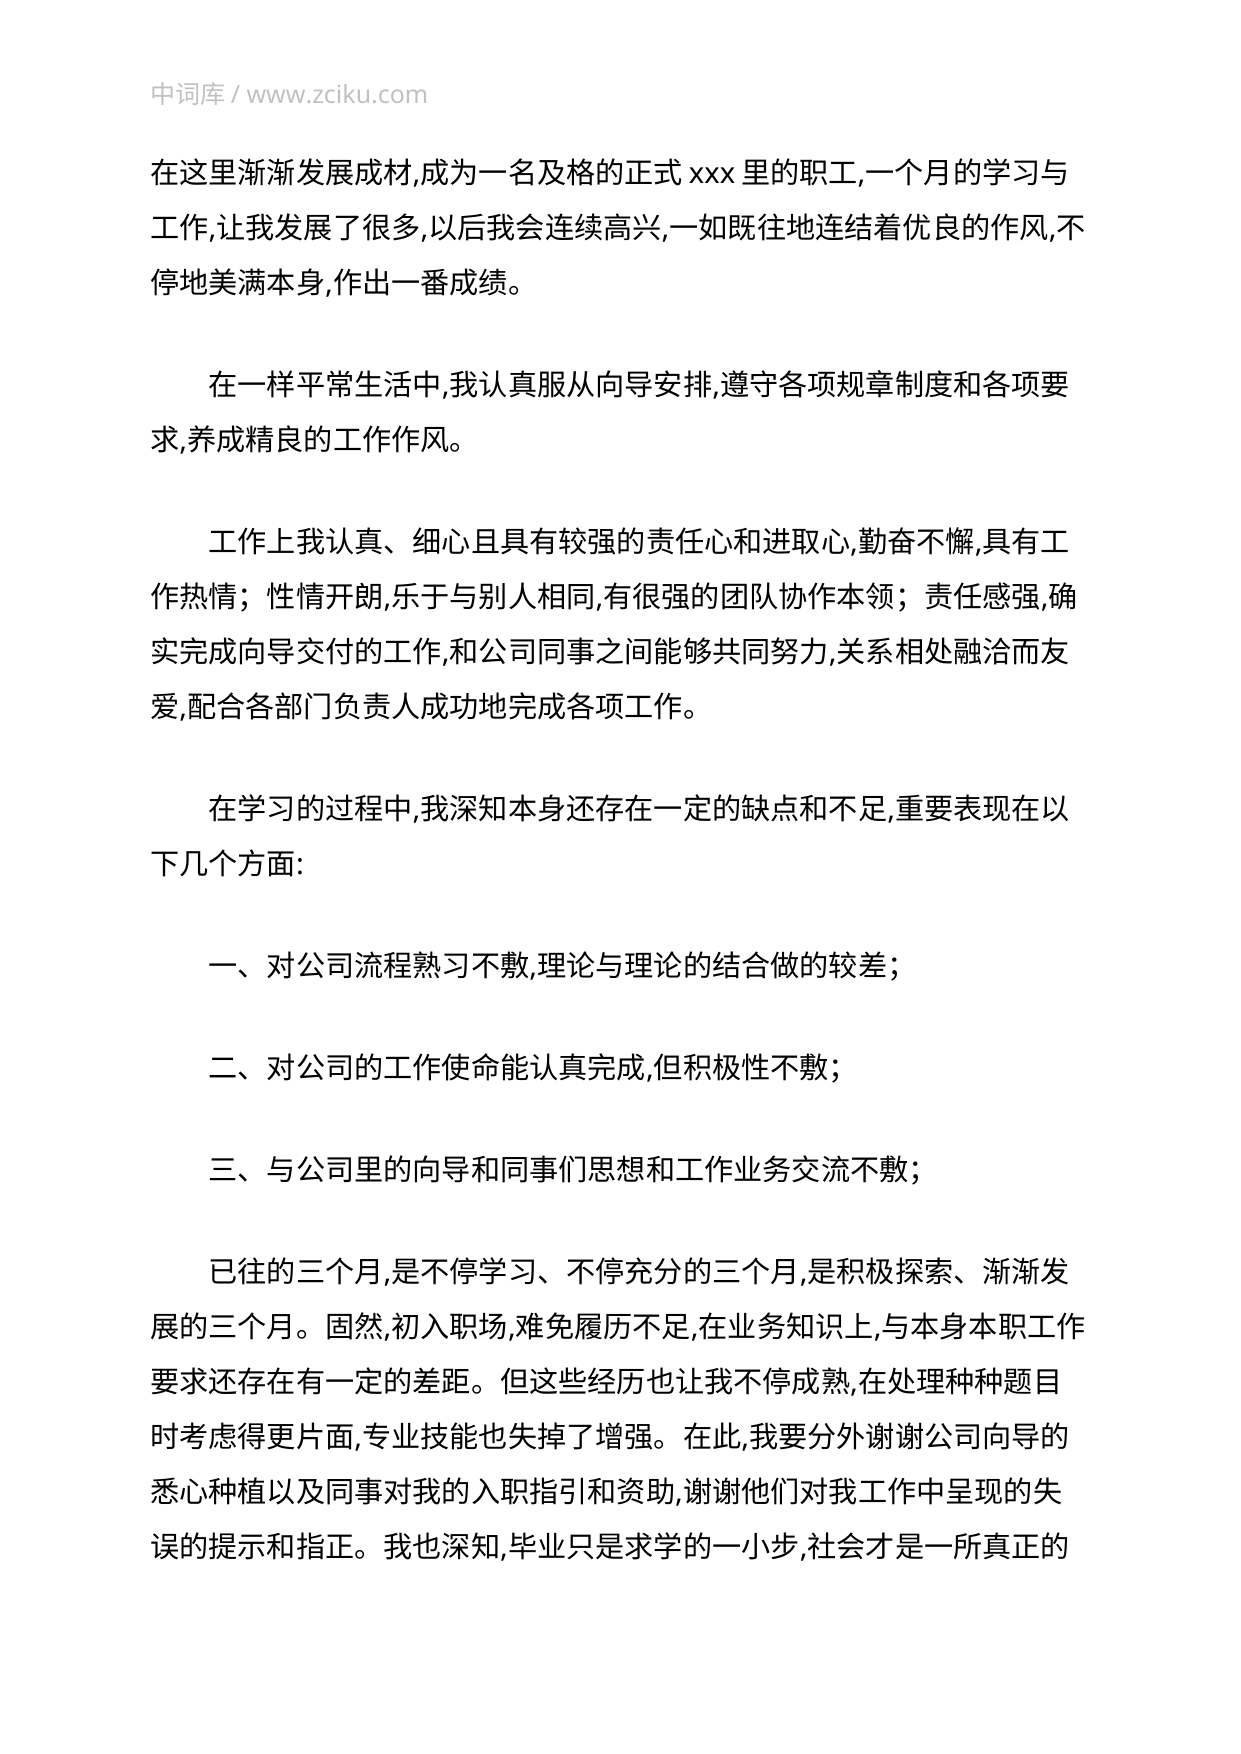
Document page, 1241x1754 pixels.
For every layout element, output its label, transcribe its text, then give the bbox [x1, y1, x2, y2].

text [150, 1249, 1090, 1566]
text 三、与公司里的向导和同事们思想和工作业务交流不敷； [150, 1147, 1090, 1189]
text 二、对公司的工作使命能认真完成,但积极性不敷； [150, 1045, 1090, 1087]
text 在一样平常生活中,我认真服从向导安排,遵守各项规章制度和各项要求,养成精良的工作作风。 [150, 362, 1090, 459]
text 工作上我认真、细心且具有较强的责任心和进取心,勤奋不懈,具有工作热情；性情开朗,乐于与别人相同,有很强的团队协作本领；责任感强,确实完成向导交付的工作,和公司同事之间能够共同努力,关系相处融洽而友爱,配合各部门负责人成功地完成各项工作。 [150, 519, 1090, 726]
text 一、对公司流程熟习不敷,理论与理论的结合做的较差； [150, 943, 1090, 985]
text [150, 150, 1090, 302]
text 在学习的过程中,我深知本身还存在一定的缺点和不足,重要表现在以下几个方面: [150, 786, 1090, 883]
